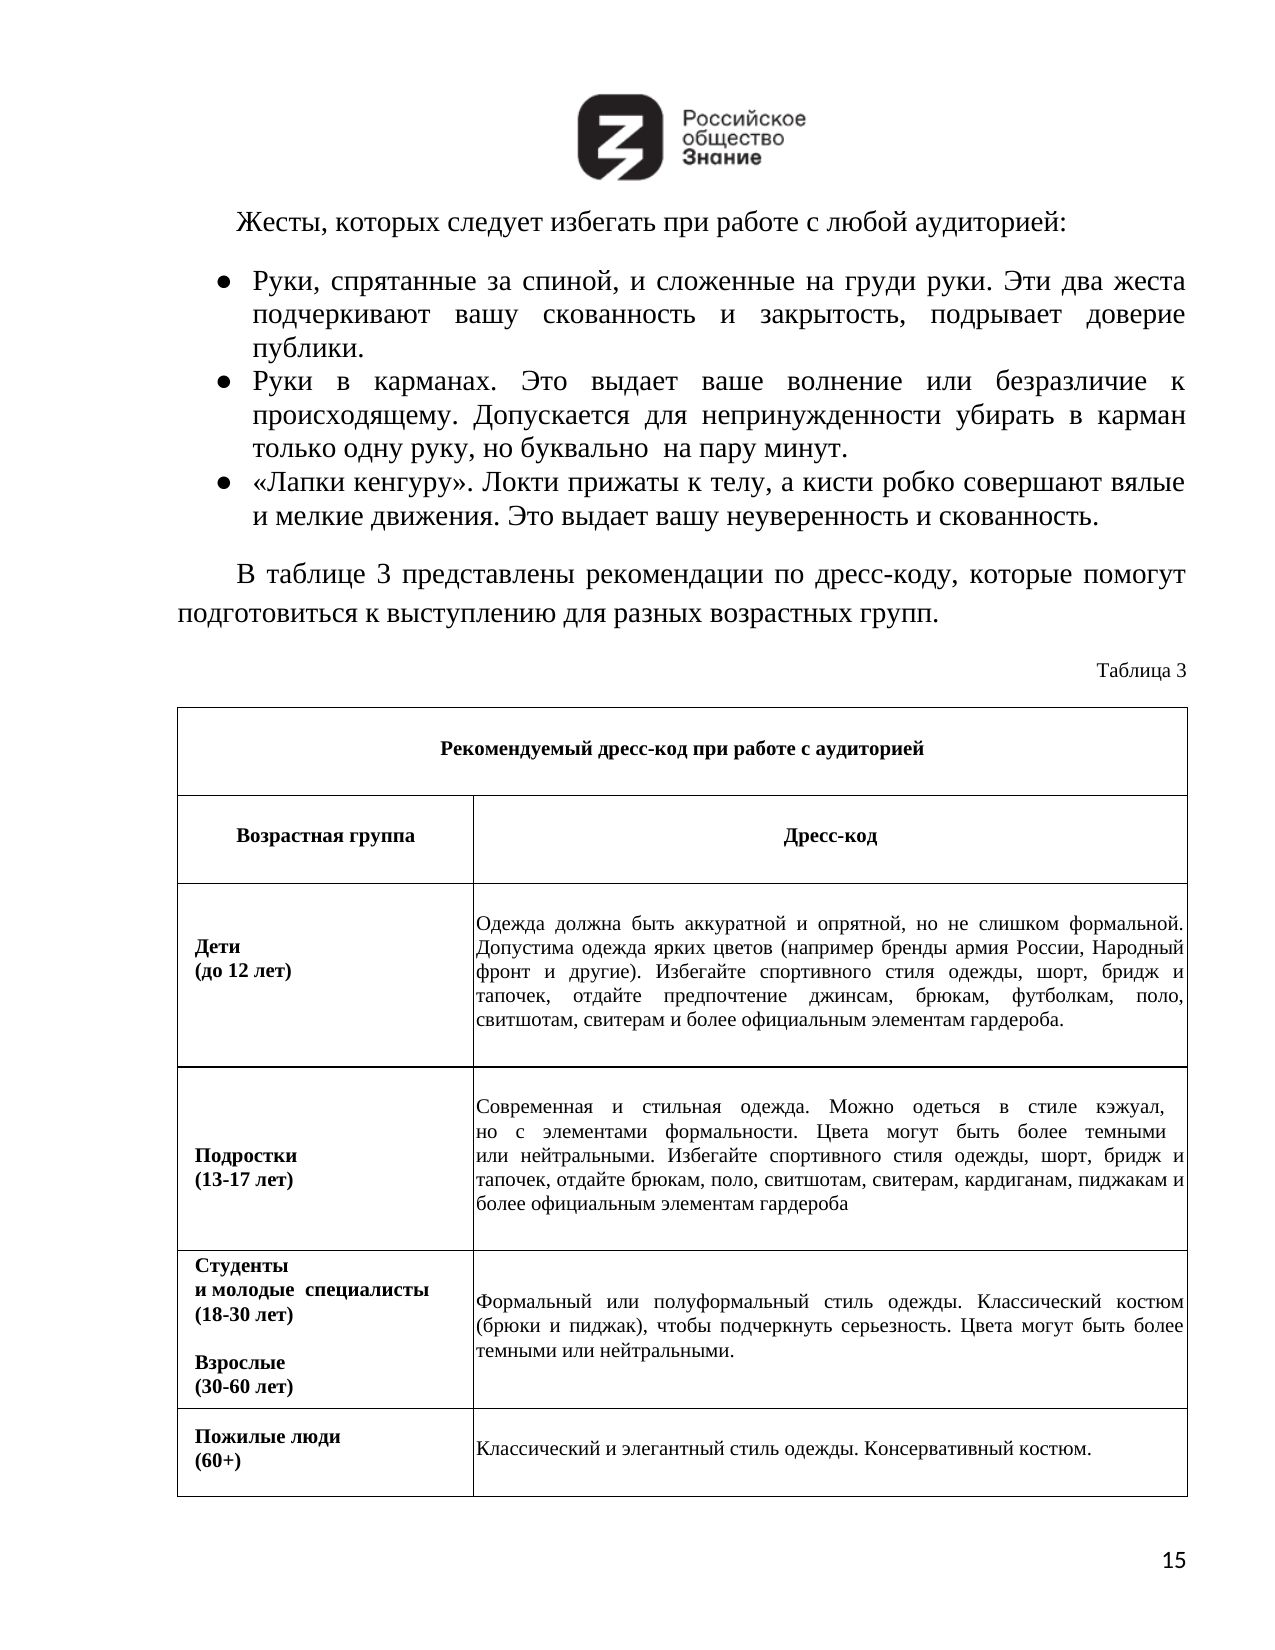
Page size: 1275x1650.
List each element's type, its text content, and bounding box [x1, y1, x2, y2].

picture [536, 75, 847, 200]
table_header Рекомендуемый дресс-код при работе с аудиторией [178, 708, 1187, 795]
list Руки в карманах. Это выдает ваше волнение или безразличие к происходящему. Допускается для непринужденности убирать в карман только одну руку, но буквально на пару минут. [215, 363, 1186, 464]
list Руки, спрятанные за спиной, и сложенные на груди руки. Эти два жеста подчеркивают вашу скованность и закрытость, подрывает доверие публики. [215, 263, 1186, 363]
table_cell Возрастная группа [178, 796, 473, 882]
list «Лапки кенгуру». Локти прижаты к телу, а кисти робко совершают вялые и мелкие движения. Это выдает вашу неуверенность и скованность. [215, 464, 1186, 531]
text В таблице 3 представлены рекомендации по дресс-коду, которые помогут подготовиться к выступлению для разных возрастных групп. [177, 556, 1186, 628]
table_cell Одежда должна быть аккуратной и опрятной, но не слишком формальной. Допустима одежда ярких цветов (например бренды армия России, Народный фронт и другие). Избегайте спортивного стиля одежды, шорт, бридж и тапочек, отдайте предпочтение джинсам, брюкам, футболкам, поло, свитшотам, свитерам и более официальным элементам гардероба. [474, 884, 1187, 1066]
table_cell Современная и стильная одежда. Можно одеться в стиле кэжуал, но с элементами формальности. Цвета могут быть более темными или нейтральными. Избегайте спортивного стиля одежды, шорт, бридж и тапочек, отдайте брюкам, поло, свитшотам, свитерам, кардиганам, пиджакам и более официальным элементам гардероба [474, 1068, 1187, 1250]
table_cell Формальный или полуформальный стиль одежды. Классический костюм (брюки и пиджак), чтобы подчеркнуть серьезность. Цвета могут быть более темными или нейтральными. [474, 1251, 1187, 1408]
text Таблица 3 [177, 658, 1186, 682]
table_cell Пожилые люди (60+) [178, 1409, 473, 1496]
table_cell Дети (до 12 лет) [178, 884, 473, 1066]
table_cell Дресс-код [474, 796, 1187, 882]
table_cell Классический и элегантный стиль одежды. Консервативный костюм. [474, 1409, 1187, 1496]
table_cell Студенты и молодые специалисты (18-30 лет) Взрослые (30-60 лет) [178, 1251, 473, 1408]
table_cell Подростки (13-17 лет) [178, 1068, 473, 1250]
text Жесты, которых следует избегать при работе с любой аудиторией: [177, 204, 1186, 238]
